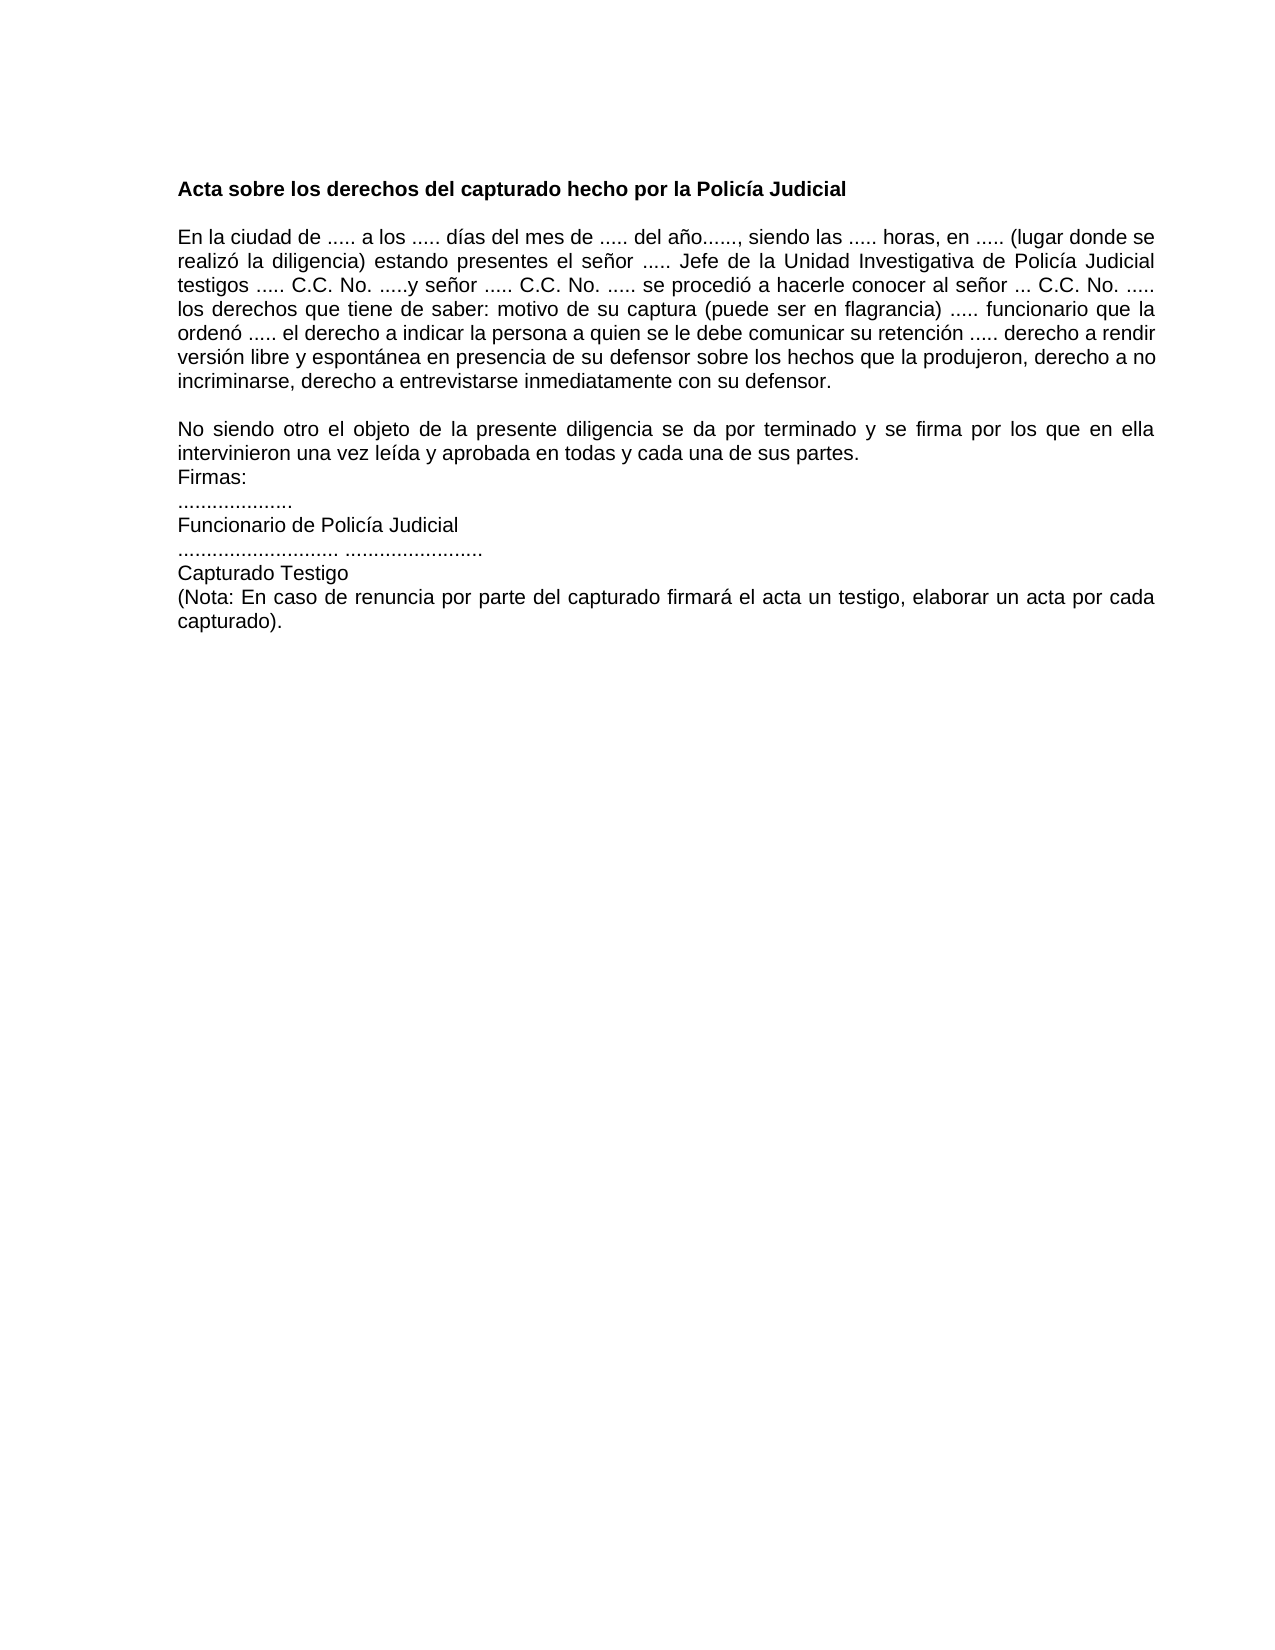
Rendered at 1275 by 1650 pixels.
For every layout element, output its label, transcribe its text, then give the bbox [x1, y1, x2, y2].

text En la ciudad de ..... a los ..... días del mes de ..... del año......, siendo las ..... horas, en ..... (lugar donde se realizó la diligencia) estando presentes el señor ..... Jefe de la Unidad Investigativa de Policía Judicial testigos ..... C.C. No. .....y señor ..... C.C. No. ..... se procedió a hacerle conocer al señor ... C.C. No. ..... los derechos que tiene de saber: motivo de su captura (puede ser en flagrancia) ..... funcionario que la ordenó ..... el derecho a indicar la persona a quien se le debe comunicar su retención ..... derecho a rendir versión libre y espontánea en presencia de su defensor sobre los hechos que la produjeron, derecho a no incriminarse, derecho a entrevistarse inmediatamente con su defensor. [177, 225, 1157, 393]
text (Nota: En caso de renuncia por parte del capturado firmará el acta un testigo, elaborar un acta por cada capturado). [177, 584, 1157, 632]
text Funcionario de Policía Judicial [177, 513, 1157, 537]
text ............................ ........................ [177, 537, 1157, 561]
text No siendo otro el objeto de la presente diligencia se da por terminado y se firma por los que en ella intervinieron una vez leída y aprobada en todas y cada una de sus partes. [177, 417, 1157, 465]
text Firmas: [177, 465, 1157, 489]
text .................... [177, 489, 1157, 513]
text Acta sobre los derechos del capturado hecho por la Policía Judicial [177, 177, 1157, 201]
text Capturado Testigo [177, 561, 1157, 584]
